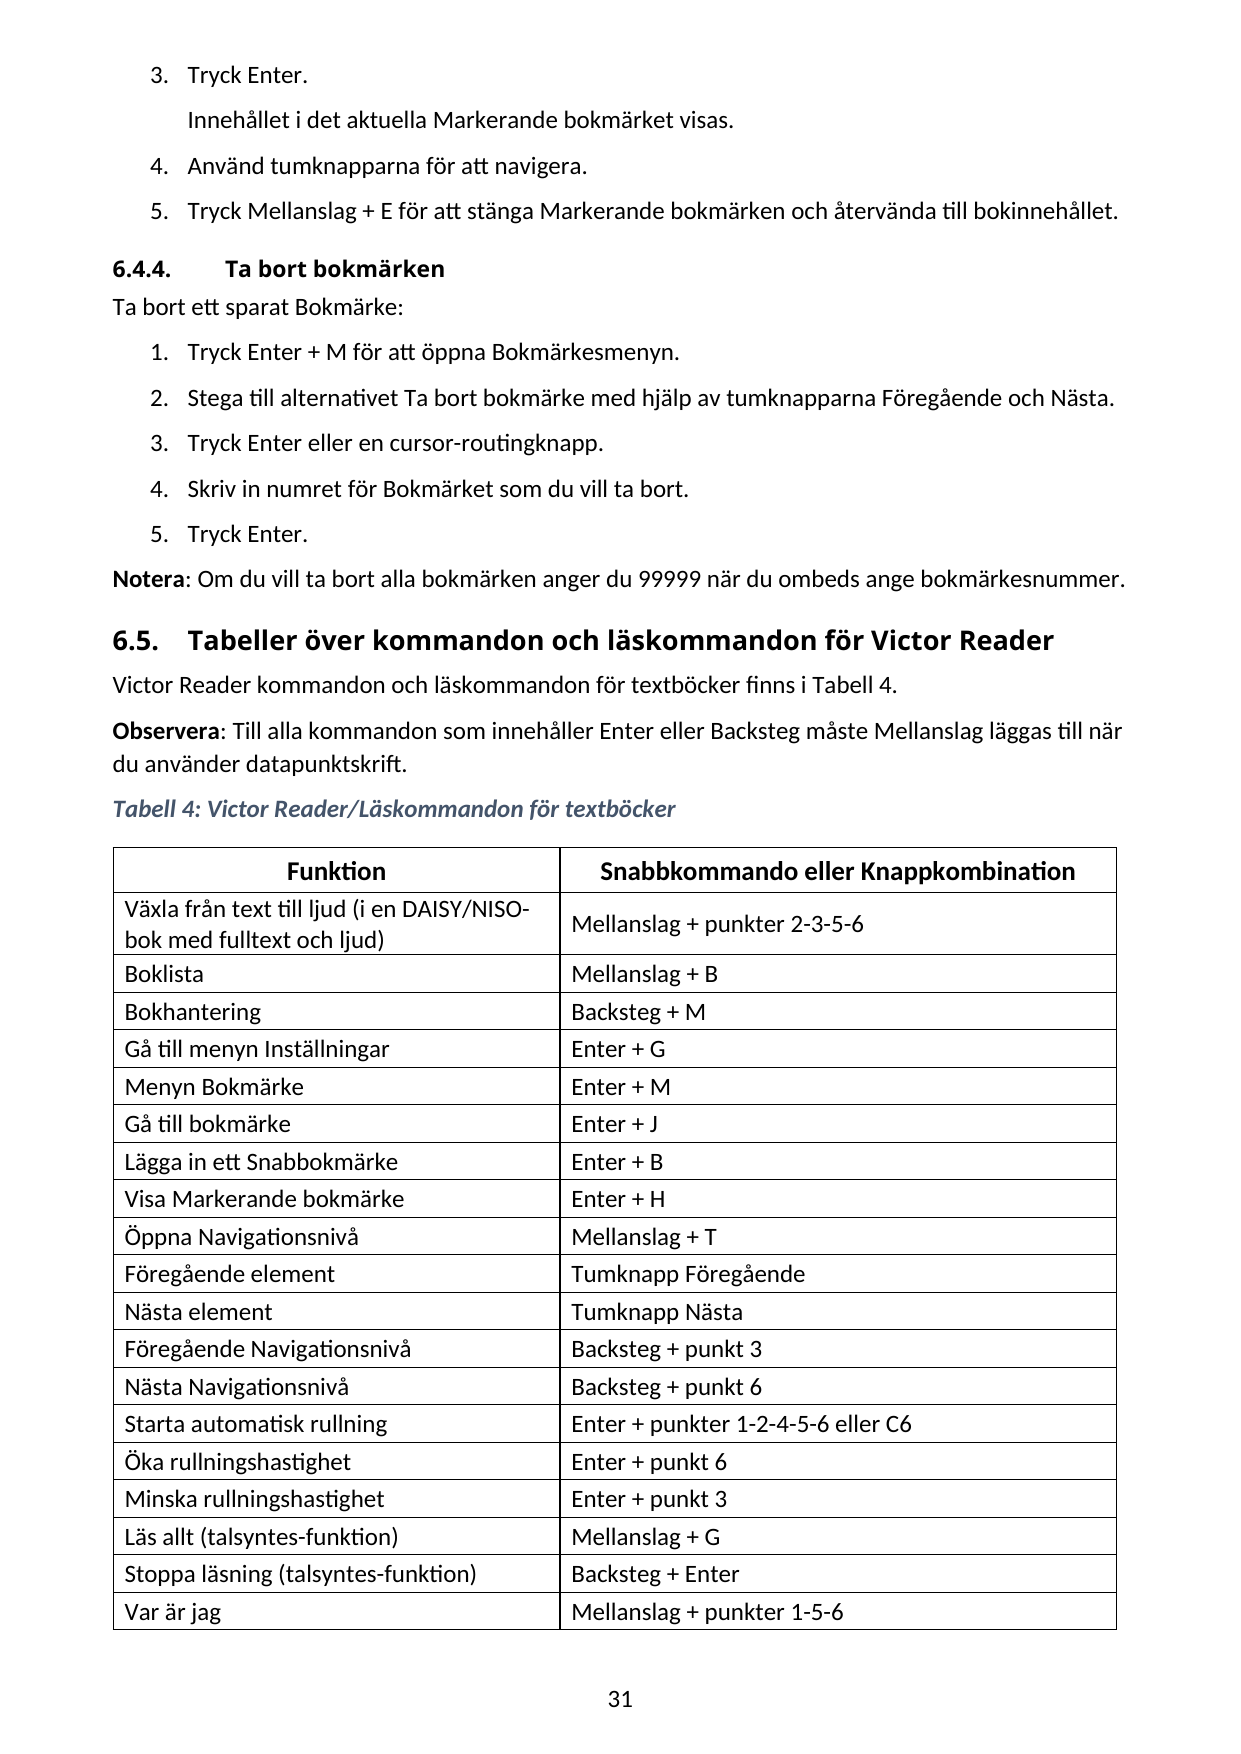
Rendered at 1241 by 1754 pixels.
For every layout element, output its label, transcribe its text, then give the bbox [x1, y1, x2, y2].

table_cell Enter + punkt 3 [561, 1480, 1116, 1517]
table_cell Tumknapp Nästa [561, 1293, 1116, 1329]
table_cell Enter + M [561, 1068, 1116, 1104]
table_cell Nästa Navigationsnivå [114, 1368, 559, 1404]
table_cell Öppna Navigationsnivå [114, 1218, 559, 1254]
table_cell Enter + H [561, 1180, 1116, 1217]
list Skriv in numret för Bokmärket som du vill ta bort. [150, 473, 1128, 503]
list Stega till alternativet Ta bort bokmärke med hjälp av tumknapparna Föregående och Nästa. [150, 382, 1128, 412]
table_cell Backsteg + Enter [561, 1555, 1116, 1592]
table_cell Nästa element [114, 1293, 559, 1329]
text Ta bort ett sparat Bokmärke: [112, 291, 1128, 322]
table_cell Visa Markerande bokmärke [114, 1180, 559, 1217]
table_cell Lägga in ett Snabbokmärke [114, 1143, 559, 1179]
table_cell Enter + B [561, 1143, 1116, 1179]
list Tryck Enter eller en cursor-routingknapp. [150, 427, 1128, 458]
table_cell Boklista [114, 955, 559, 992]
text Victor Reader kommandon och läskommandon för textböcker finns i Tabell 4. [112, 670, 1128, 700]
table_cell Enter + punkt 6 [561, 1443, 1116, 1479]
table_cell Gå till menyn Inställningar [114, 1030, 559, 1067]
table_cell Var är jag [114, 1593, 559, 1629]
table_cell Läs allt (talsyntes-funktion) [114, 1518, 559, 1554]
table_cell Föregående element [114, 1255, 559, 1292]
table_cell Enter + G [561, 1030, 1116, 1067]
list Tryck Enter. [150, 59, 1128, 89]
table_header Snabbkommando eller Knappkombination [561, 848, 1116, 892]
table_cell Stoppa läsning (talsyntes-funktion) [114, 1555, 559, 1592]
subtitle Tabeller över kommandon och läskommandon för Victor Reader [112, 622, 1128, 658]
table_cell Mellanslag + T [561, 1218, 1116, 1254]
table_cell Starta automatisk rullning [114, 1405, 559, 1442]
table_cell Backsteg + M [561, 993, 1116, 1029]
list Tryck Mellanslag + E för att stänga Markerande bokmärken och återvända till bokinnehållet. [150, 195, 1128, 226]
table_cell Mellanslag + B [561, 955, 1116, 992]
list Tryck Enter + M för att öppna Bokmärkesmenyn. [150, 337, 1128, 367]
subtitle Ta bort bokmärken [112, 253, 1128, 284]
table_cell Bokhantering [114, 993, 559, 1029]
table_cell Gå till bokmärke [114, 1105, 559, 1142]
text Tabell 4: Victor Reader/Läskommandon för textböcker [112, 793, 1128, 824]
table_cell Enter + punkter 1-2-4-5-6 eller C6 [561, 1405, 1116, 1442]
table_cell Menyn Bokmärke [114, 1068, 559, 1104]
table_cell Mellanslag + punkter 1-5-6 [561, 1593, 1116, 1629]
list Tryck Enter. [150, 518, 1128, 549]
table_cell Växla från text till ljud (i en DAISY/NISO-bok med fulltext och ljud) [114, 893, 559, 954]
table_cell Backsteg + punkt 3 [561, 1330, 1116, 1367]
list Använd tumknapparna för att navigera. [150, 150, 1128, 180]
table_cell Mellanslag + G [561, 1518, 1116, 1554]
table_cell Enter + J [561, 1105, 1116, 1142]
table_cell Mellanslag + punkter 2-3-5-6 [561, 893, 1116, 954]
table_cell Tumknapp Föregående [561, 1255, 1116, 1292]
text Notera: Om du vill ta bort alla bokmärken anger du 99999 när du ombeds ange bokmärkesnummer. [112, 564, 1128, 594]
table_cell Minska rullningshastighet [114, 1480, 559, 1517]
text Observera: Till alla kommandon som innehåller Enter eller Backsteg måste Mellanslag läggas till när du använder datapunktskrift. [112, 715, 1128, 778]
table_cell Öka rullningshastighet [114, 1443, 559, 1479]
table_header Funktion [114, 848, 559, 892]
table_cell Backsteg + punkt 6 [561, 1368, 1116, 1404]
table_cell Föregående Navigationsnivå [114, 1330, 559, 1367]
text Innehållet i det aktuella Markerande bokmärket visas. [187, 104, 1128, 135]
